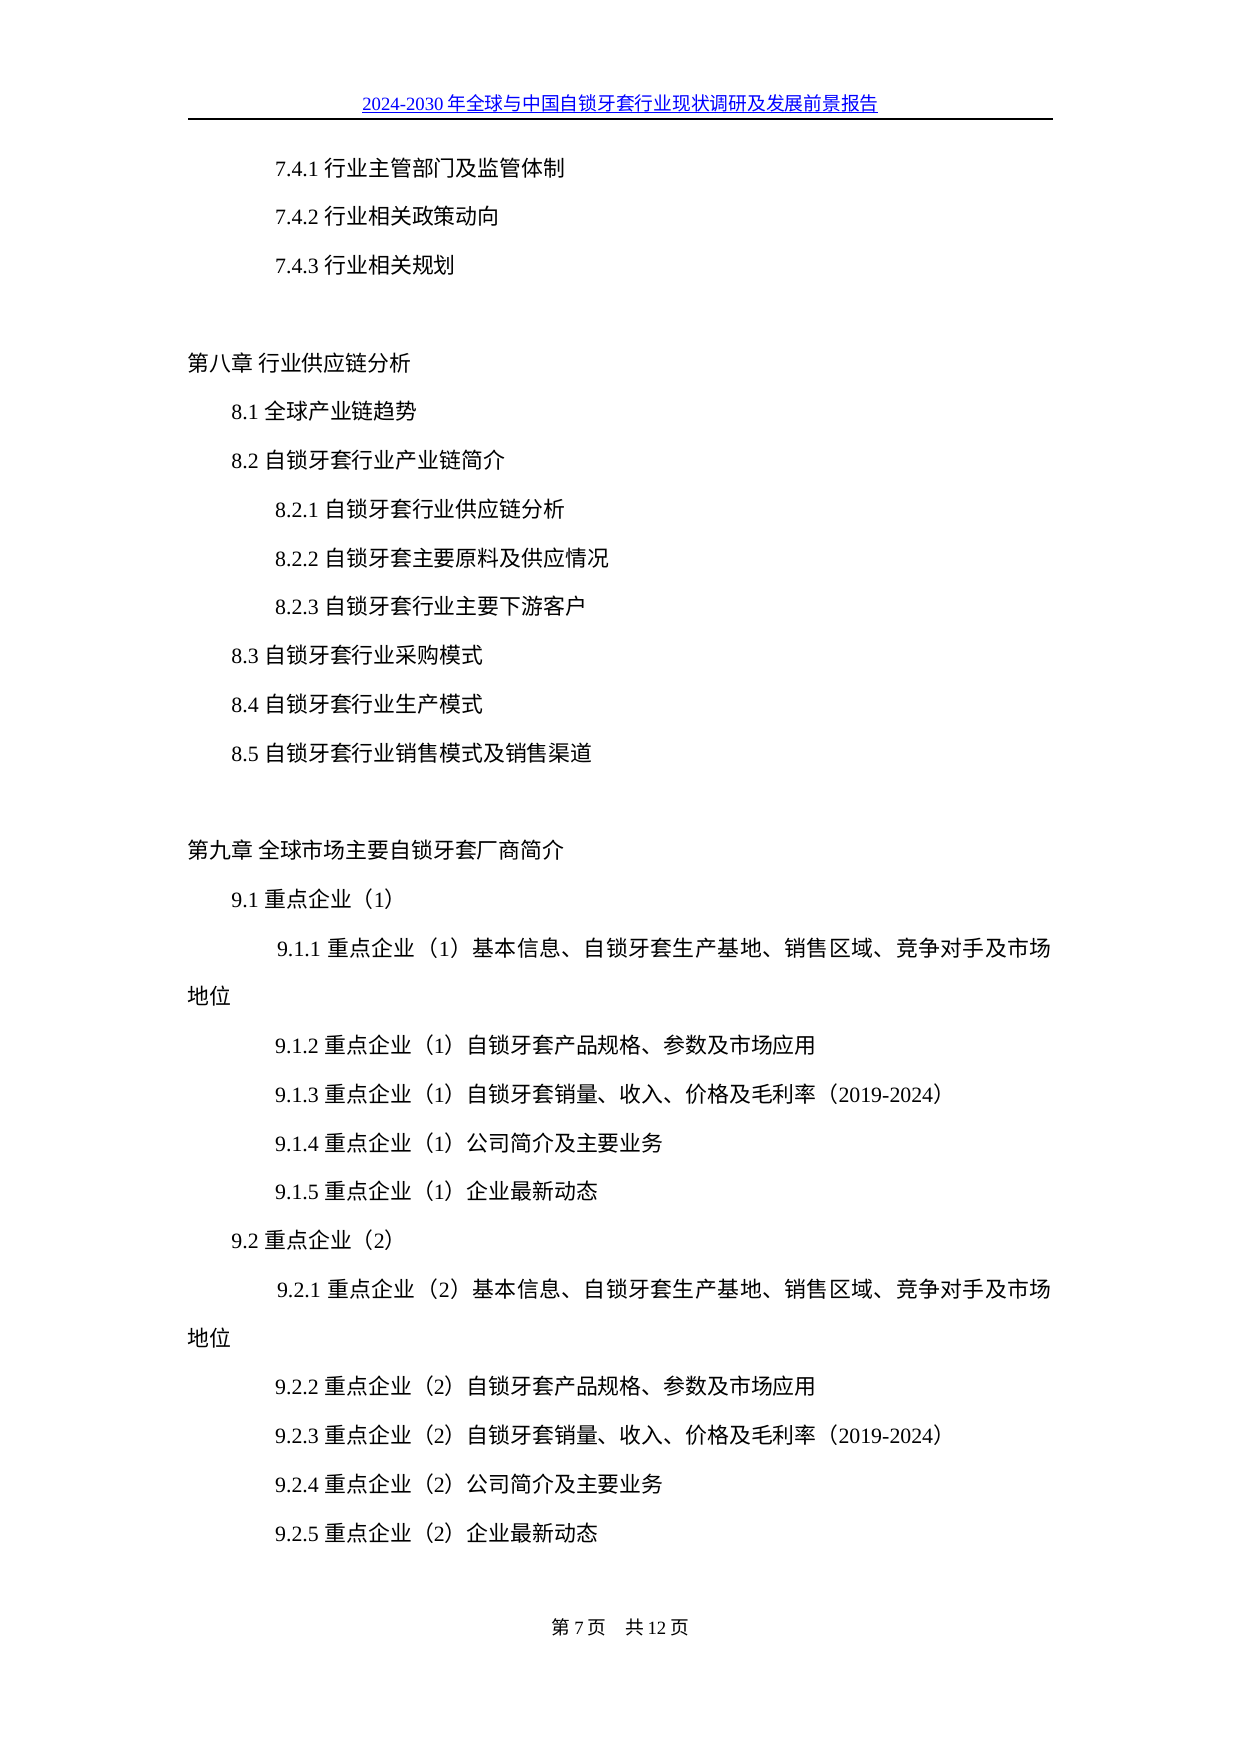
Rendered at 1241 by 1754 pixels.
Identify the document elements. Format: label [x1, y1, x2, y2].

text [187, 150, 1053, 1548]
